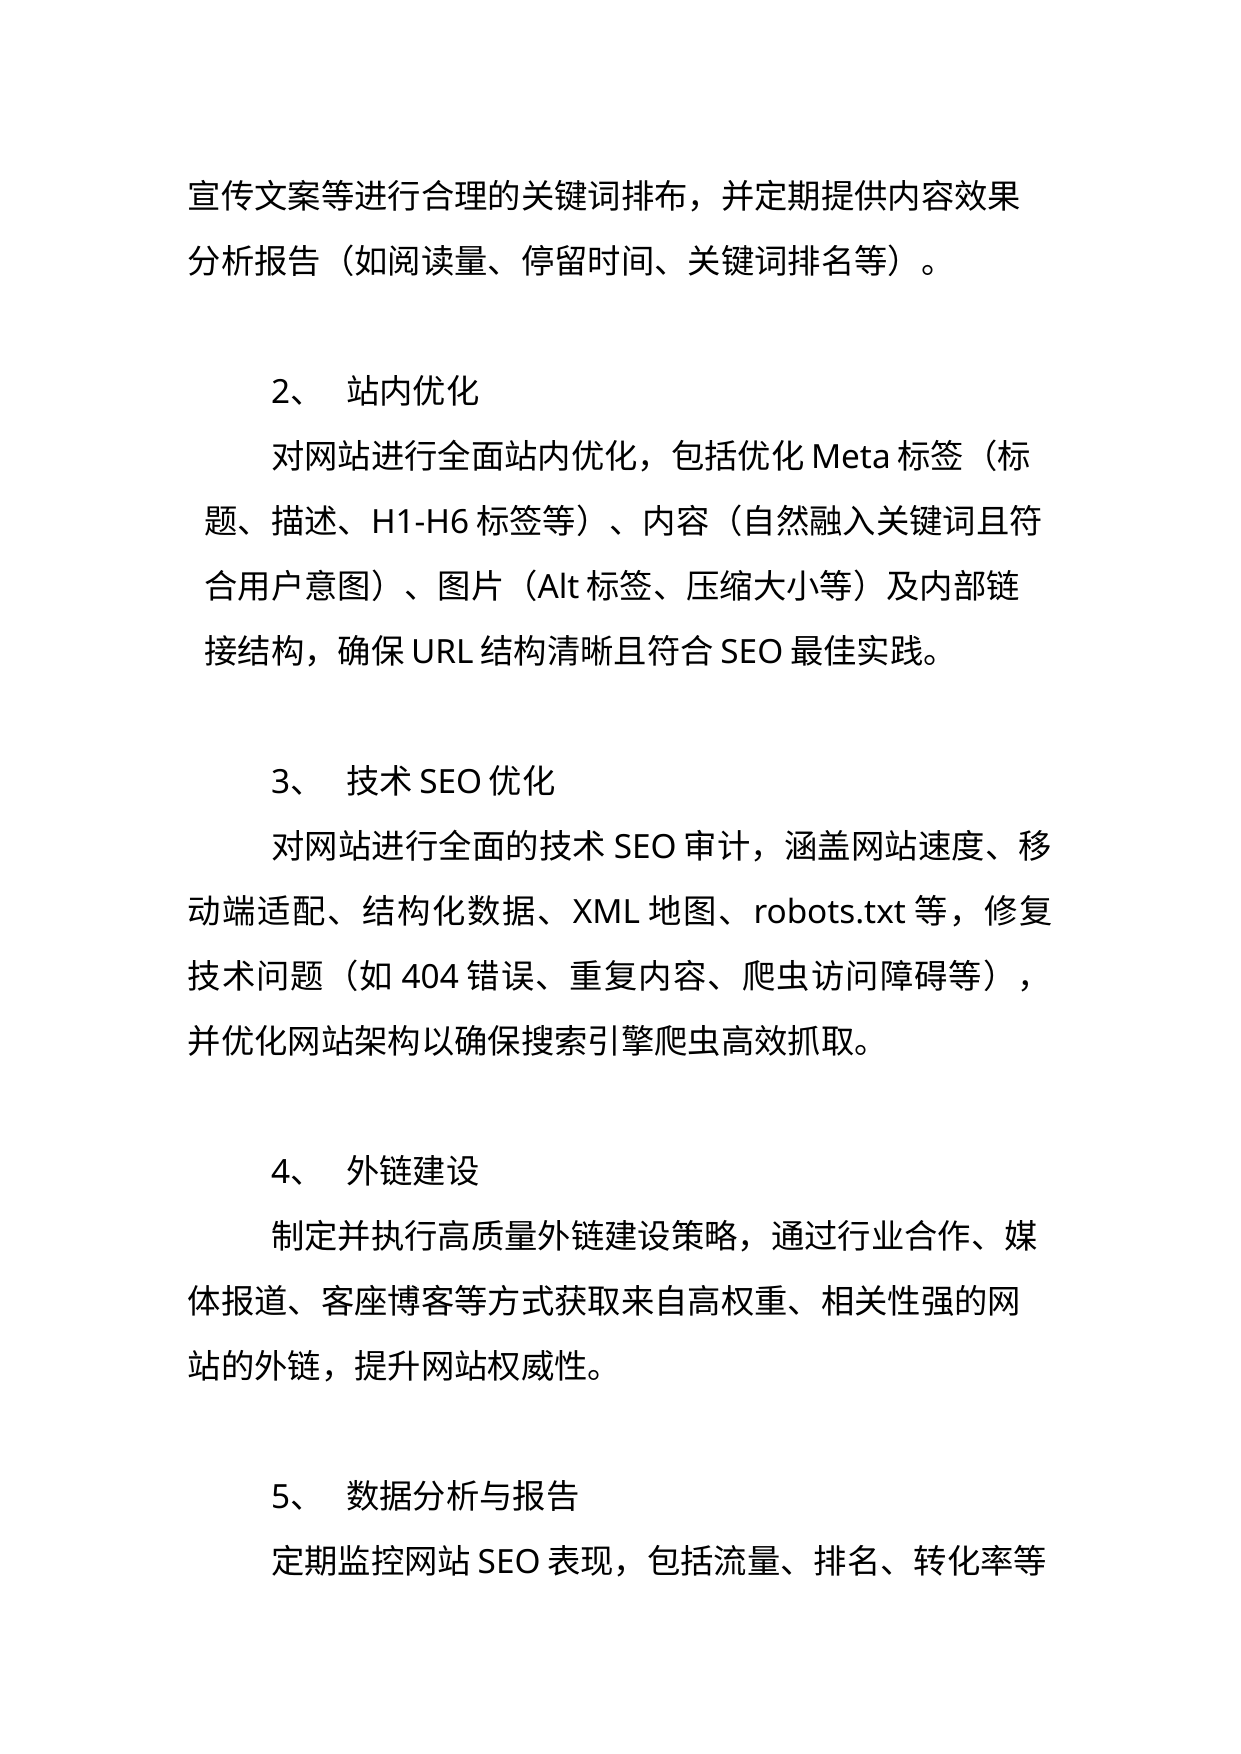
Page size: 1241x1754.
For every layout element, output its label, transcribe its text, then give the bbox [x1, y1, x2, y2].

list 外链建设 [271, 1137, 1053, 1202]
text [187, 162, 1053, 292]
text 对网站进行全面的技术SEO审计，涵盖网站速度、移动端适配、结构化数据、XML地图、robots.txt等，修复技术问题（如404错误、重复内容、爬虫访问障碍等），并优化网站架构以确保搜索引擎爬虫高效抓取。 [187, 812, 1053, 1072]
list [204, 1527, 1053, 1592]
list 对网站进行全面站内优化，包括优化Meta标签（标题、描述、H1-H6标签等）、内容（自然融入关键词且符合用户意图）、图片（Alt标签、压缩大小等）及内部链接结构，确保URL结构清晰且符合SEO最佳实践。 [204, 422, 1053, 682]
list 数据分析与报告 [271, 1462, 1053, 1527]
list 技术SEO优化 [271, 747, 1053, 812]
list 站内优化 [271, 357, 1053, 422]
text 制定并执行高质量外链建设策略，通过行业合作、媒体报道、客座博客等方式获取来自高权重、相关性强的网站的外链，提升网站权威性。 [187, 1202, 1053, 1397]
